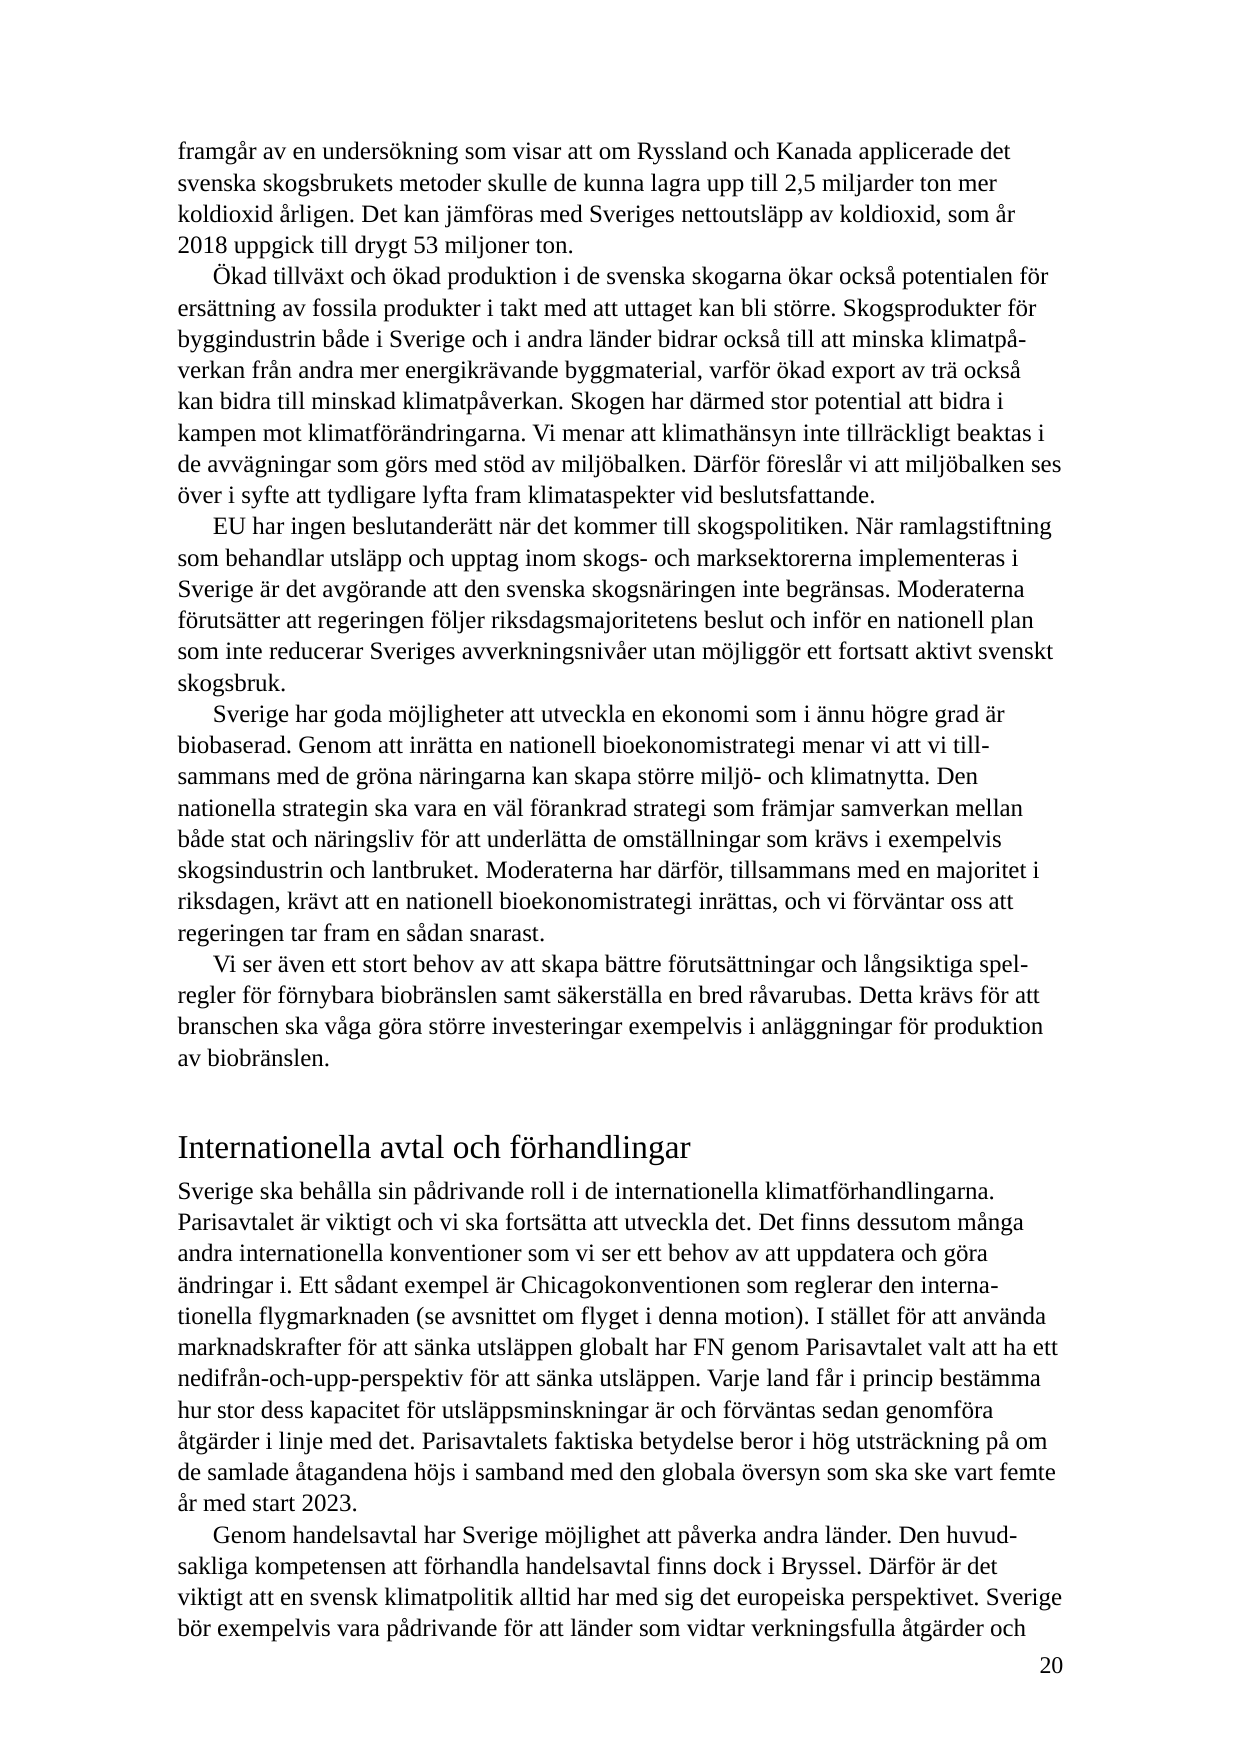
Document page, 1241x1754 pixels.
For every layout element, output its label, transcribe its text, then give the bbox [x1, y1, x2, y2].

text Ökad tillväxt och ökad produktion i de svenska skogarna ökar också potentialen för ersättning av fossila produkter i takt med att uttaget kan bli större. Skogsprodukter för byggindustrin både i Sverige och i andra länder bidrar också till att minska klimatpåverkan från andra mer energikrävande byggmaterial, varför ökad export av trä också kan bidra till minskad klimatpåverkan. Skogen har därmed stor potential att bidra i kampen mot klimatförändringarna. Vi menar att klimathänsyn inte tillräckligt beaktas i de avvägningar som görs med stöd av miljöbalken. Därför föreslår vi att miljöbalken ses över i syfte att tydligare lyfta fram klimataspekter vid beslutsfattande. [177, 259, 1063, 509]
text Vi ser även ett stort behov av att skapa bättre förutsättningar och långsiktiga spelregler för förnybara biobränslen samt säkerställa en bred råvarubas. Detta krävs för att branschen ska våga göra större investeringar exempelvis i anläggningar för produktion av biobränslen. [177, 946, 1063, 1071]
text Sverige ska behålla sin pådrivande roll i de internationella klimatförhandlingarna. Parisavtalet är viktigt och vi ska fortsätta att utveckla det. Det finns dessutom många andra internationella konventioner som vi ser ett behov av att uppdatera och göra ändringar i. Ett sådant exempel är Chicagokonventionen som reglerar den internationella flygmarknaden (se avsnittet om flyget i denna motion). I stället för att använda marknadskrafter för att sänka utsläppen globalt har FN genom Parisavtalet valt att ha ett nedifrån-och-upp-perspektiv för att sänka utsläppen. Varje land får i princip bestämma hur stor dess kapacitet för utsläppsminskningar är och förväntas sedan genomföra åtgärder i linje med det. Parisavtalets faktiska betydelse beror i hög utsträckning på om de samlade åtagandena höjs i samband med den globala översyn som ska ske vart femte år med start 2023. [177, 1173, 1063, 1517]
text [177, 134, 1063, 259]
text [177, 1517, 1063, 1642]
text Sverige har goda möjligheter att utveckla en ekonomi som i ännu högre grad är biobaserad. Genom att inrätta en nationell bioekonomistrategi menar vi att vi tillsammans med de gröna näringarna kan skapa större miljö- och klimatnytta. Den nationella strategin ska vara en väl förankrad strategi som främjar samverkan mellan både stat och näringsliv för att underlätta de omställningar som krävs i exempelvis skogsindustrin och lantbruket. Moderaterna har därför, tillsammans med en majoritet i riksdagen, krävt att en nationell bioekonomistrategi inrättas, och vi förväntar oss att regeringen tar fram en sådan snarast. [177, 696, 1063, 946]
text EU har ingen beslutanderätt när det kommer till skogspolitiken. När ramlagstiftning som behandlar utsläpp och upptag inom skogs- och marksektorerna implementeras i Sverige är det avgörande att den svenska skogsnäringen inte begränsas. Moderaterna förutsätter att regeringen följer riksdagsmajoritetens beslut och inför en nationell plan som inte reducerar Sveriges avverkningsnivåer utan möjliggör ett fortsatt aktivt svenskt skogsbruk. [177, 509, 1063, 696]
subtitle Internationella avtal och förhandlingar [177, 1134, 1063, 1165]
